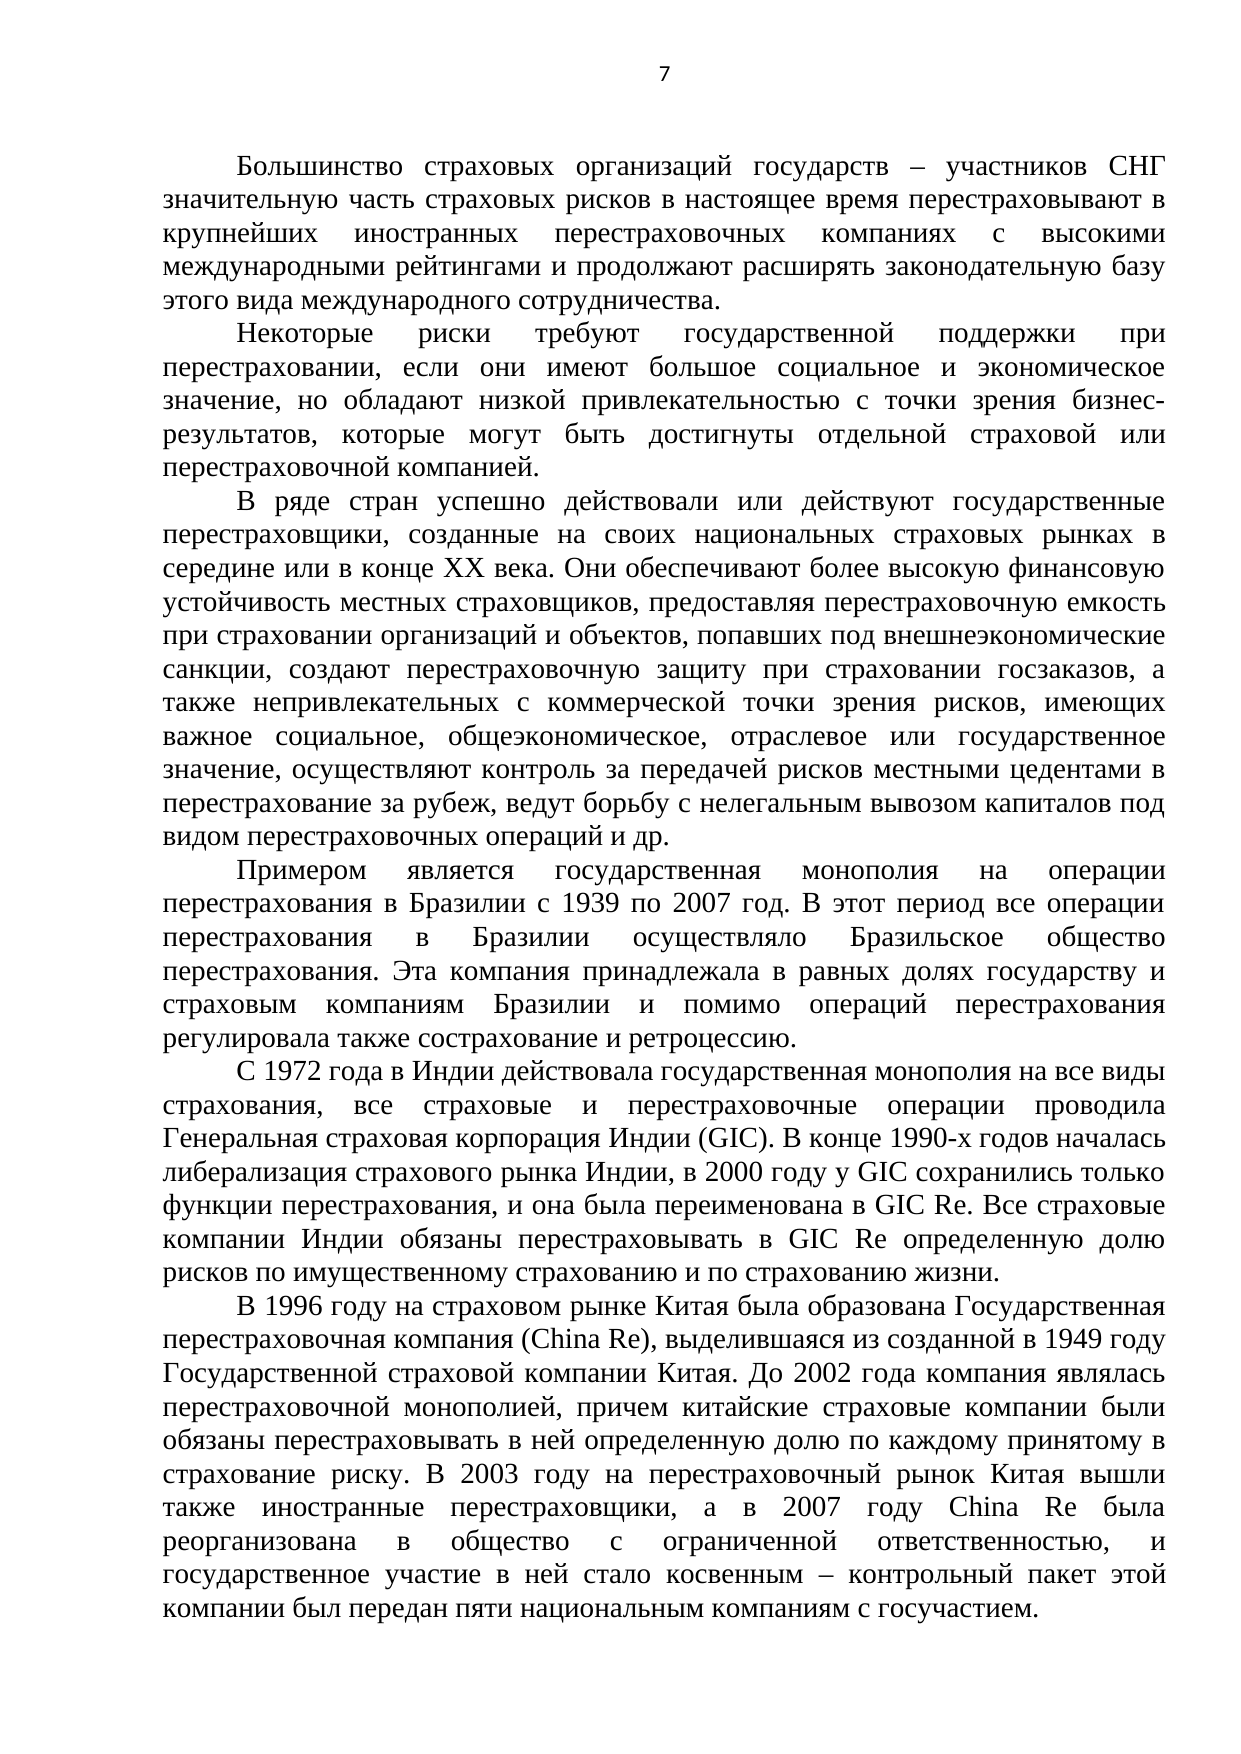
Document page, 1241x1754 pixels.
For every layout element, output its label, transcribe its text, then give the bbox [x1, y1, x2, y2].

text Некоторые риски требуют государственной поддержки при перестраховании, если они имеют большое социальное и экономическое значение, но обладают низкой привлекательностью с точки зрения бизнес-результатов, которые могут быть достигнуты отдельной страховой или перестраховочной компанией. [162, 315, 1166, 483]
text В ряде стран успешно действовали или действуют государственные перестраховщики, созданные на своих национальных страховых рынках в середине или в конце XX века. Они обеспечивают более высокую финансовую устойчивость местных страховщиков, предоставляя перестраховочную емкость при страховании организаций и объектов, попавших под внешнеэкономические санкции, создают перестраховочную защиту при страховании госзаказов, а также непривлекательных с коммерческой точки зрения рисков, имеющих важное социальное, общеэкономическое, отраслевое или государственное значение, осуществляют контроль за передачей рисков местными цедентами в перестрахование за рубеж, ведут борьбу с нелегальным вывозом капиталов под видом перестраховочных операций и др. [162, 483, 1166, 852]
text Примером является государственная монополия на операции перестрахования в Бразилии с 1939 по 2007 год. В этот период все операции перестрахования в Бразилии осуществляло Бразильское общество перестрахования. Эта компания принадлежала в равных долях государству и страховым компаниям Бразилии и помимо операций перестрахования регулировала также сострахование и ретроцессию. [162, 852, 1166, 1053]
text В 1996 году на страховом рынке Китая была образована Государственная перестраховочная компания (China Re), выделившаяся из созданной в 1949 году Государственной страховой компании Китая. До 2002 года компания являлась перестраховочной монополией, причем китайские страховые компании были обязаны перестраховывать в ней определенную долю по каждому принятому в страхование риску. В 2003 году на перестраховочный рынок Китая вышли также иностранные перестраховщики, а в 2007 году China Re была реорганизована в общество с ограниченной ответственностью, и государственное участие в ней стало косвенным – контрольный пакет этой компании был передан пяти национальным компаниям с госучастием. [162, 1288, 1166, 1623]
text Большинство страховых организаций государств – участников СНГ значительную часть страховых рисков в настоящее время перестраховывают в крупнейших иностранных перестраховочных компаниях с высокими международными рейтингами и продолжают расширять законодательную базу этого вида международного сотрудничества. [162, 148, 1166, 315]
text С 1972 года в Индии действовала государственная монополия на все виды страхования, все страховые и перестраховочные операции проводила Генеральная страховая корпорация Индии (GIC). В конце 1990-х годов началась либерализация страхового рынка Индии, в 2000 году у GIC сохранились только функции перестрахования, и она была переименована в GIC Re. Все страховые компании Индии обязаны перестраховывать в GIC Re определенную долю рисков по имущественному страхованию и по страхованию жизни. [162, 1053, 1166, 1288]
